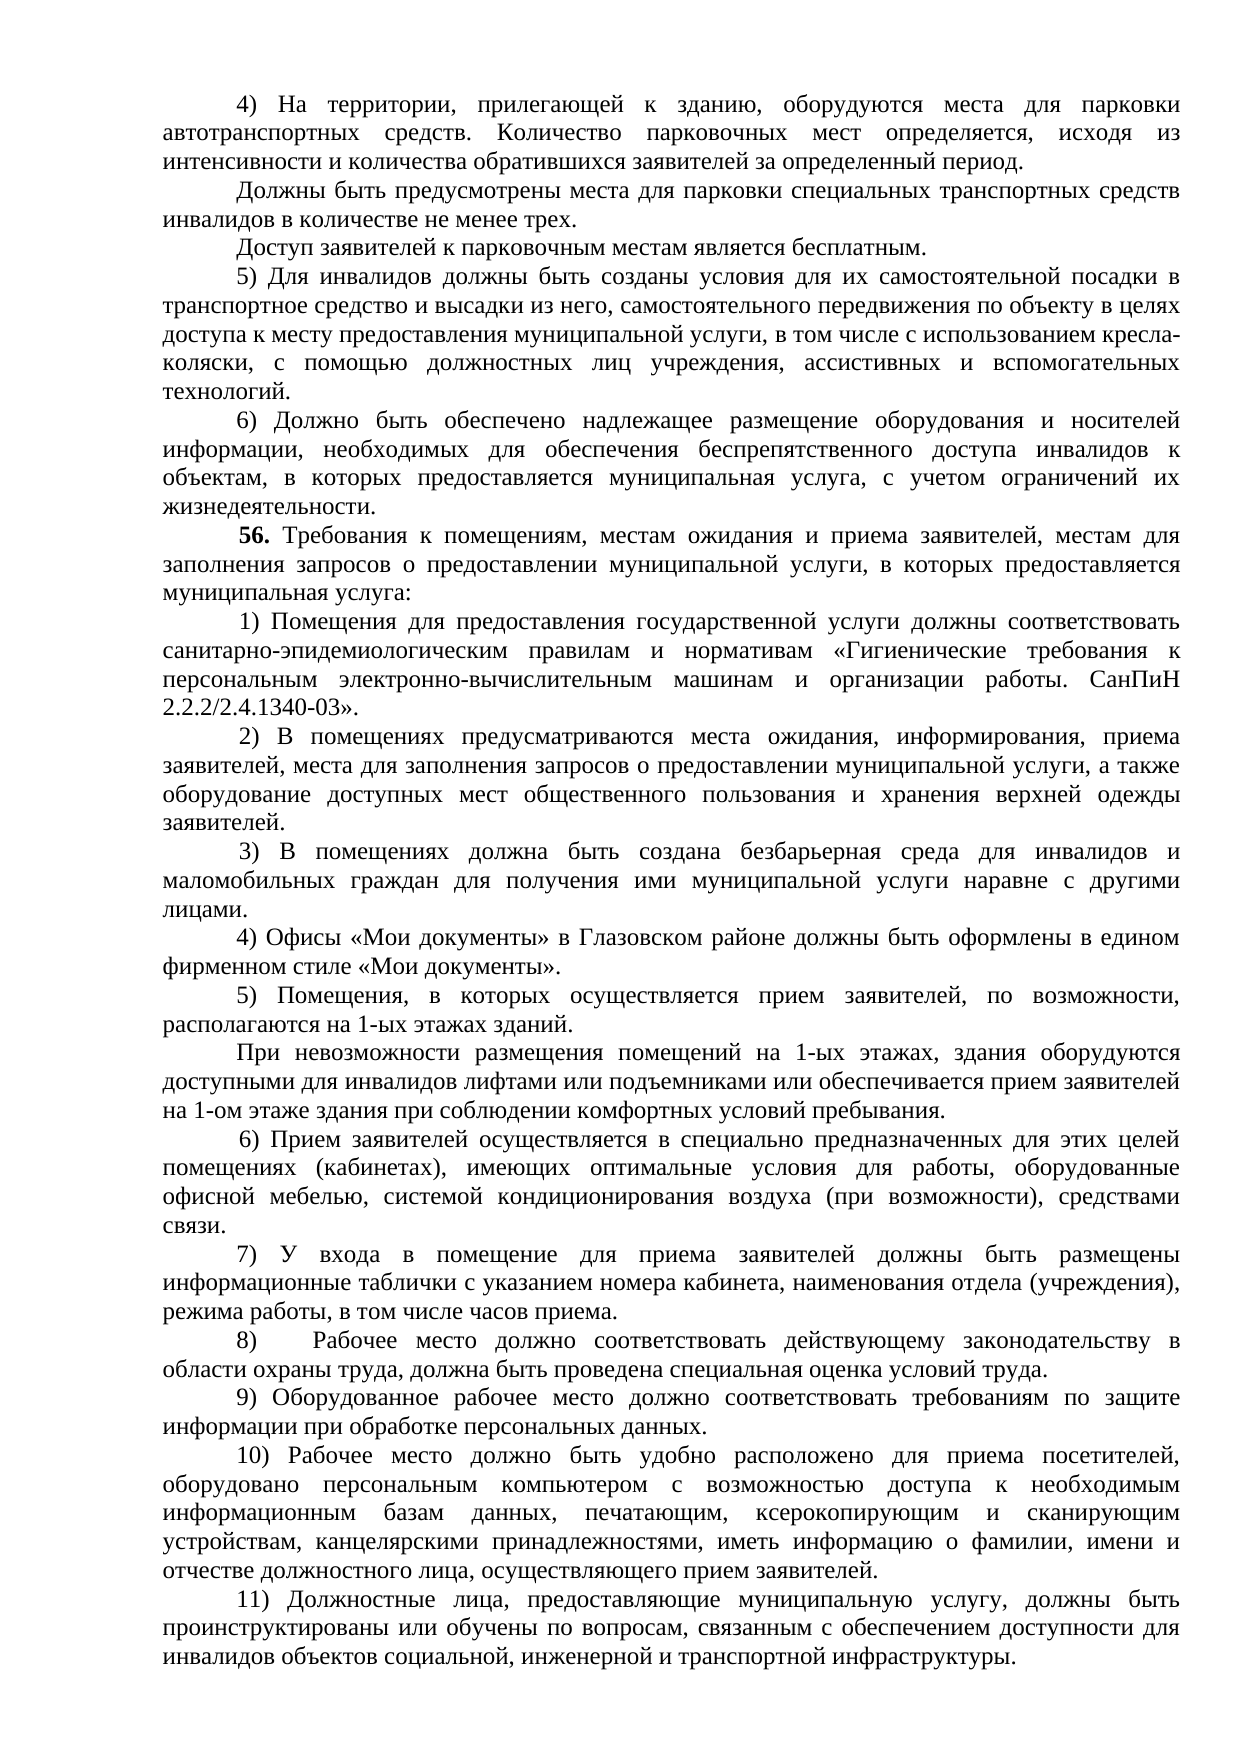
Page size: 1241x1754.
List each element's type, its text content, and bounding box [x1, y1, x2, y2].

text 1) Помещения для предоставления государственной услуги должны соответствовать санитарно-эпидемиологическим правилам и нормативам «Гигиенические требования к персональным электронно-вычислительным машинам и организации работы. СанПиН 2.2.2/2.4.1340-03». [162, 606, 1181, 721]
text 5) Для инвалидов должны быть созданы условия для их самостоятельной посадки в транспортное средство и высадки из него, самостоятельного передвижения по объекту в целях доступа к месту предоставления муниципальной услуги, в том числе с использованием кресла-коляски, с помощью должностных лиц учреждения, ассистивных и вспомогательных технологий. [162, 261, 1181, 405]
text 8) Рабочее место должно соответствовать действующему законодательству в области охраны труда, должна быть проведена специальная оценка условий труда. [162, 1325, 1181, 1382]
text 6) Прием заявителей осуществляется в специально предназначенных для этих целей помещениях (кабинетах), имеющих оптимальные условия для работы, оборудованные офисной мебелью, системой кондиционирования воздуха (при возможности), средствами связи. [162, 1124, 1181, 1239]
text 56. Требования к помещениям, местам ожидания и приема заявителей, местам для заполнения запросов о предоставлении муниципальной услуги, в которых предоставляется муниципальная услуга: [162, 520, 1181, 606]
text Доступ заявителей к парковочным местам является бесплатным. [162, 232, 1181, 261]
text 6) Должно быть обеспечено надлежащее размещение оборудования и носителей информации, необходимых для обеспечения беспрепятственного доступа инвалидов к объектам, в которых предоставляется муниципальная услуга, с учетом ограничений их жизнедеятельности. [162, 405, 1181, 520]
text 10) Рабочее место должно быть удобно расположено для приема посетителей, оборудовано персональным компьютером с возможностью доступа к необходимым информационным базам данных, печатающим, ксерокопирующим и сканирующим устройствам, канцелярскими принадлежностями, иметь информацию о фамилии, имени и отчестве должностного лица, осуществляющего прием заявителей. [162, 1440, 1181, 1584]
text 4) Офисы «Мои документы» в Глазовском районе должны быть оформлены в едином фирменном стиле «Мои документы». [162, 922, 1181, 980]
text 7) У входа в помещение для приема заявителей должны быть размещены информационные таблички с указанием номера кабинета, наименования отдела (учреждения), режима работы, в том числе часов приема. [162, 1239, 1181, 1325]
text 3) В помещениях должна быть создана безбарьерная среда для инвалидов и маломобильных граждан для получения ими муниципальной услуги наравне с другими лицами. [162, 836, 1181, 922]
text Должны быть предусмотрены места для парковки специальных транспортных средств инвалидов в количестве не менее трех. [162, 175, 1181, 232]
text 4) На территории, прилегающей к зданию, оборудуются места для парковки автотранспортных средств. Количество парковочных мест определяется, исходя из интенсивности и количества обратившихся заявителей за определенный период. [162, 89, 1181, 175]
text 5) Помещения, в которых осуществляется прием заявителей, по возможности, располагаются на 1-ых этажах зданий. [162, 980, 1181, 1037]
text 11) Должностные лица, предоставляющие муниципальную услугу, должны быть проинструктированы или обучены по вопросам, связанным с обеспечением доступности для инвалидов объектов социальной, инженерной и транспортной инфраструктуры. [162, 1584, 1181, 1670]
text 9) Оборудованное рабочее место должно соответствовать требованиям по защите информации при обработке персональных данных. [162, 1382, 1181, 1440]
text 2) В помещениях предусматриваются места ожидания, информирования, приема заявителей, места для заполнения запросов о предоставлении муниципальной услуги, а также оборудование доступных мест общественного пользования и хранения верхней одежды заявителей. [162, 721, 1181, 836]
text При невозможности размещения помещений на 1-ых этажах, здания оборудуются доступными для инвалидов лифтами или подъемниками или обеспечивается прием заявителей на 1-ом этаже здания при соблюдении комфортных условий пребывания. [162, 1037, 1181, 1124]
